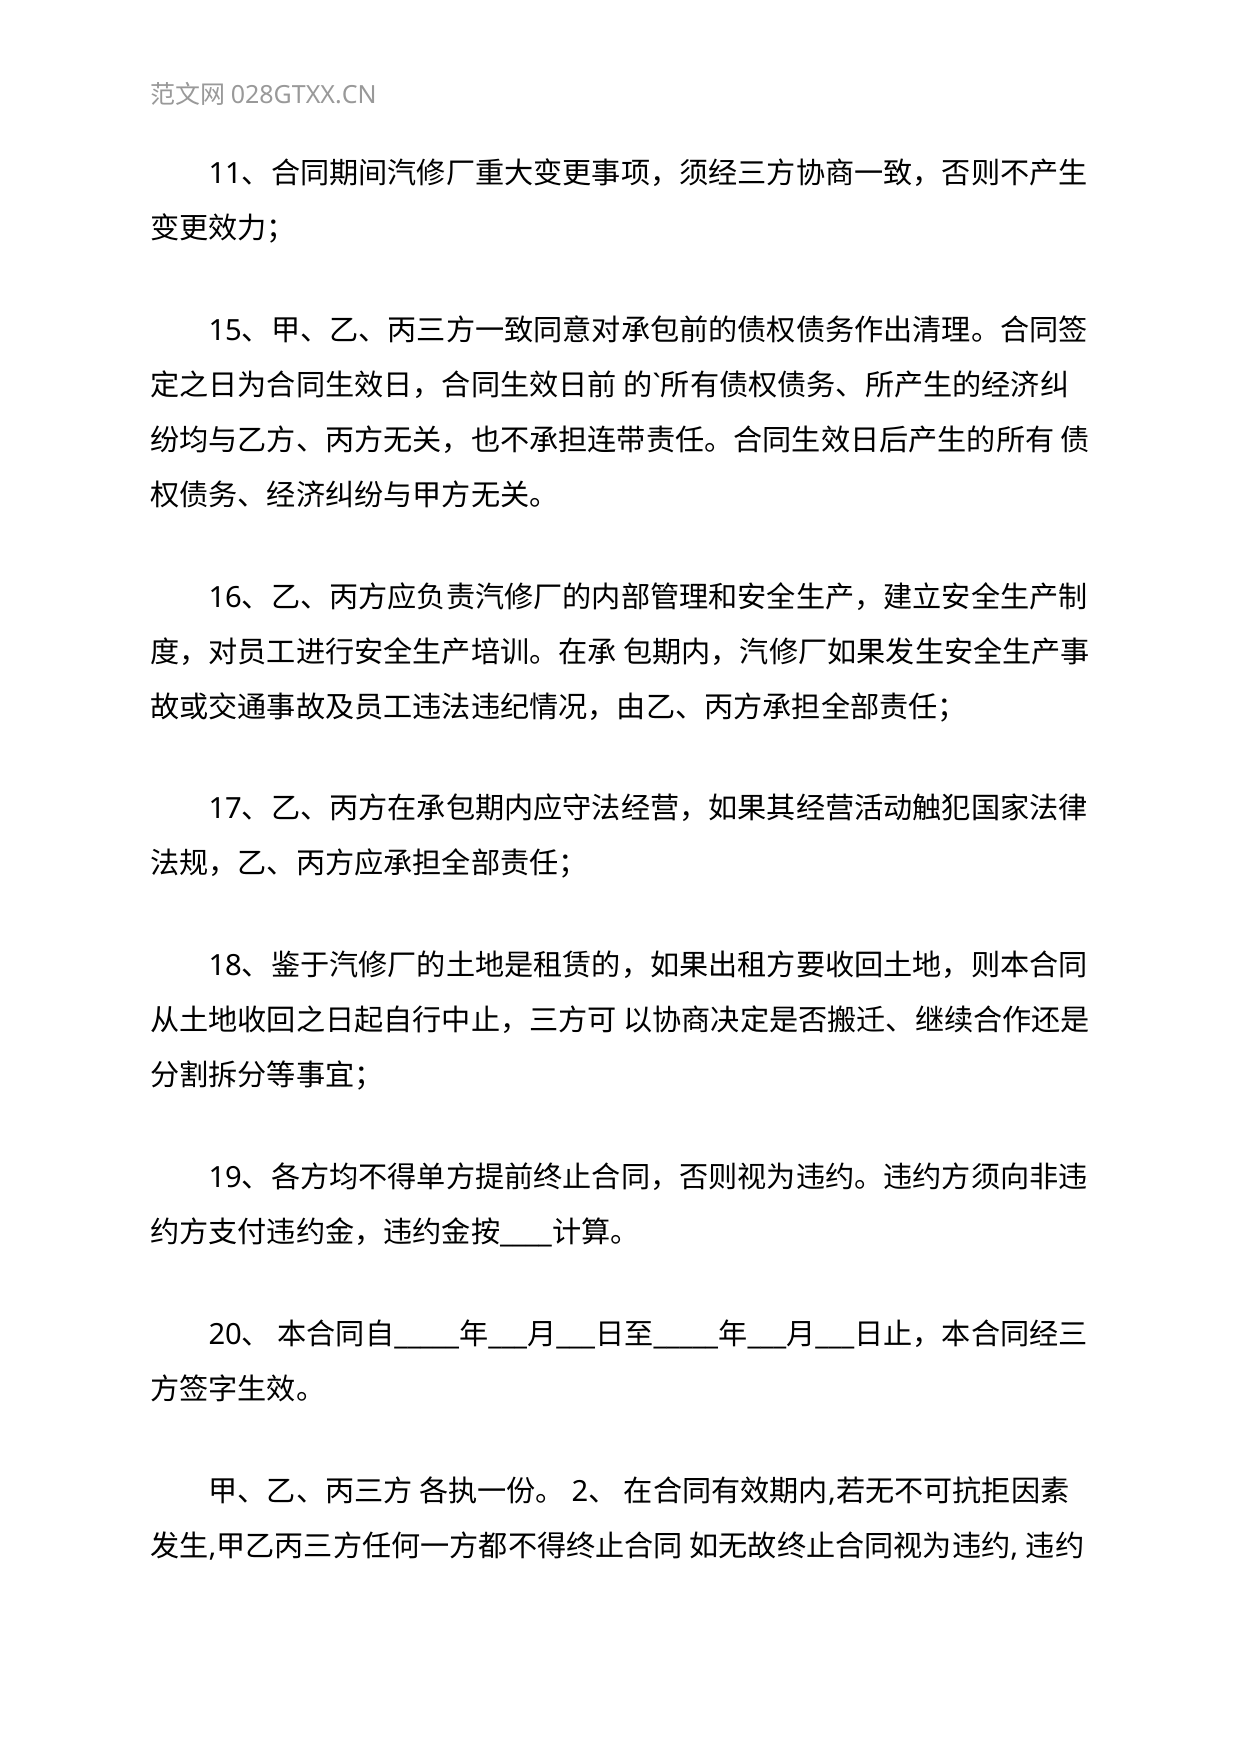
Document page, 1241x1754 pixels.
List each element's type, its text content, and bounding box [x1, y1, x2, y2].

text 18、鉴于汽修厂的土地是租赁的，如果出租方要收回土地，则本合同从土地收回之日起自行中止，三方可 以协商决定是否搬迁、继续合作还是分割拆分等事宜； [150, 942, 1090, 1094]
text 11、合同期间汽修厂重大变更事项，须经三方协商一致，否则不产生变更效力； [150, 150, 1090, 247]
text 19、各方均不得单方提前终止合同，否则视为违约。违约方须向非违约方支付违约金，违约金按____计算。 [150, 1153, 1090, 1251]
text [150, 1467, 1090, 1565]
text 20、 本合同自_____年___月___日至_____年___月___日止，本合同经三方签字生效。 [150, 1311, 1090, 1408]
text 16、乙、丙方应负责汽修厂的内部管理和安全生产，建立安全生产制度，对员工进行安全生产培训。在承 包期内，汽修厂如果发生安全生产事故或交通事故及员工违法违纪情况，由乙、丙方承担全部责任； [150, 573, 1090, 726]
text 15、甲、乙、丙三方一致同意对承包前的债权债务作出清理。合同签定之日为合同生效日，合同生效日前 的`所有债权债务、所产生的经济纠纷均与乙方、丙方无关，也不承担连带责任。合同生效日后产生的所有 债权债务、经济纠纷与甲方无关。 [150, 307, 1090, 514]
text 17、乙、丙方在承包期内应守法经营，如果其经营活动触犯国家法律法规，乙、丙方应承担全部责任； [150, 785, 1090, 882]
